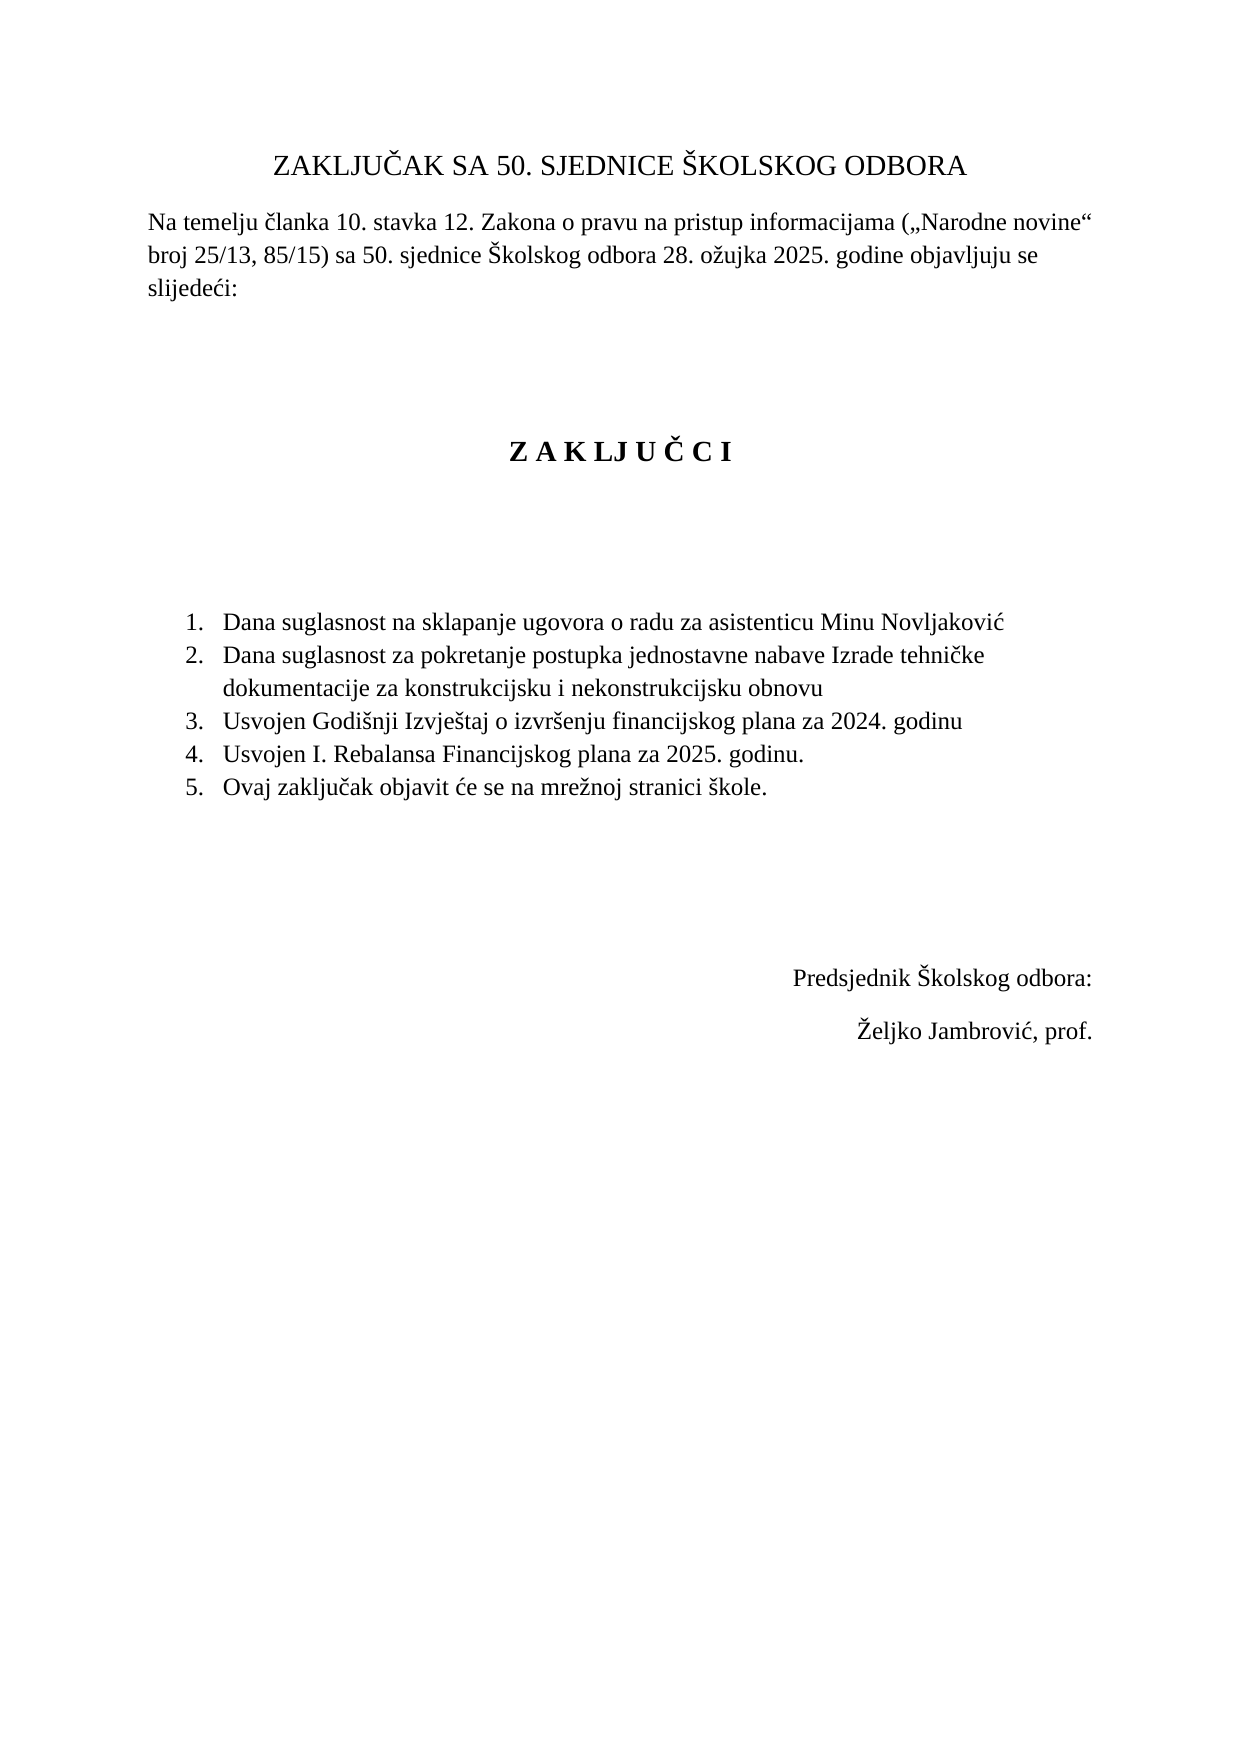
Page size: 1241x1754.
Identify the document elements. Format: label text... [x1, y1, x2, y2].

list Usvojen Godišnji Izvještaj o izvršenju financijskog plana za 2024. godinu [185, 706, 1093, 735]
list Ovaj zaključak objavit će se na mrežnoj stranici škole. [185, 772, 1093, 801]
text Z A K LJ U Č C I [148, 434, 1093, 468]
text ZAKLJUČAK SA 50. SJEDNICE ŠKOLSKOG ODBORA [148, 148, 1093, 181]
text Na temelju članka 10. stavka 12. Zakona o pravu na pristup informacijama („Narodne novine“ broj 25/13, 85/15) sa 50. sjednice Školskog odbora 28. ožujka 2025. godine objavljuju se slijedeći: [148, 207, 1093, 302]
text Željko Jambrović, prof. [148, 1016, 1093, 1045]
text Predsjednik Školskog odbora: [148, 963, 1093, 991]
list Usvojen I. Rebalansa Financijskog plana za 2025. godinu. [185, 739, 1093, 768]
list Dana suglasnost na sklapanje ugovora o radu za asistenticu Minu Novljaković [185, 607, 1093, 636]
list Dana suglasnost za pokretanje postupka jednostavne nabave Izrade tehničke dokumentacije za konstrukcijsku i nekonstrukcijsku obnovu [185, 640, 1093, 702]
